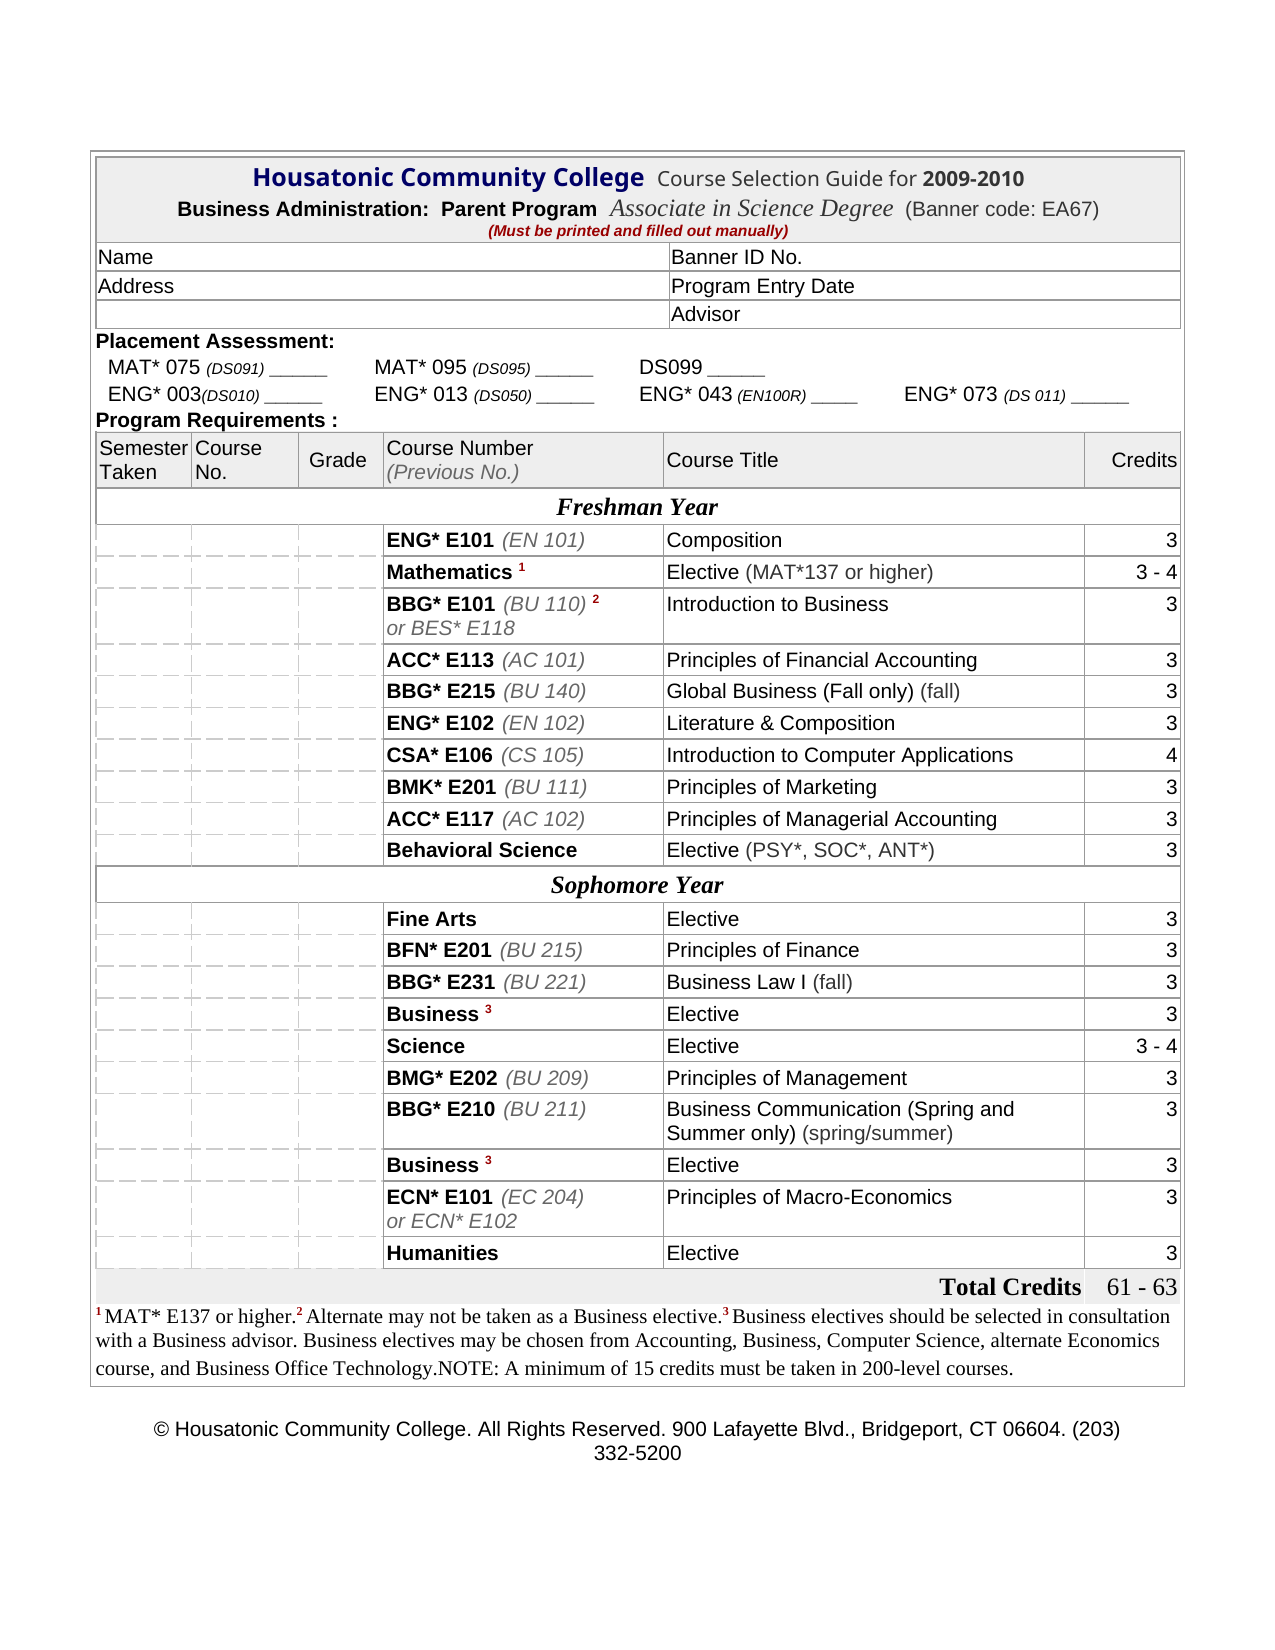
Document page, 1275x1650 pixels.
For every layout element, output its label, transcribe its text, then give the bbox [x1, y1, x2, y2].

text © Housatonic Community College. All Rights Reserved. 900 Lafayette Blvd., Bridgeport, CT 06604. (203) 332-5200 [150, 1416, 1125, 1464]
table_header Placement Assessment: Program Requirements : 1 MAT* E137 or higher.2 Alternate may not be taken as a Business elective.3 Business electives should be selected in consultation with a Business advisor. Business electives may be chosen from Accounting, Business, Computer Science, alternate Economics course, and Business Office Technology.NOTE: A minimum of 15 credits must be taken in 200-level courses. [91, 152, 1184, 1386]
